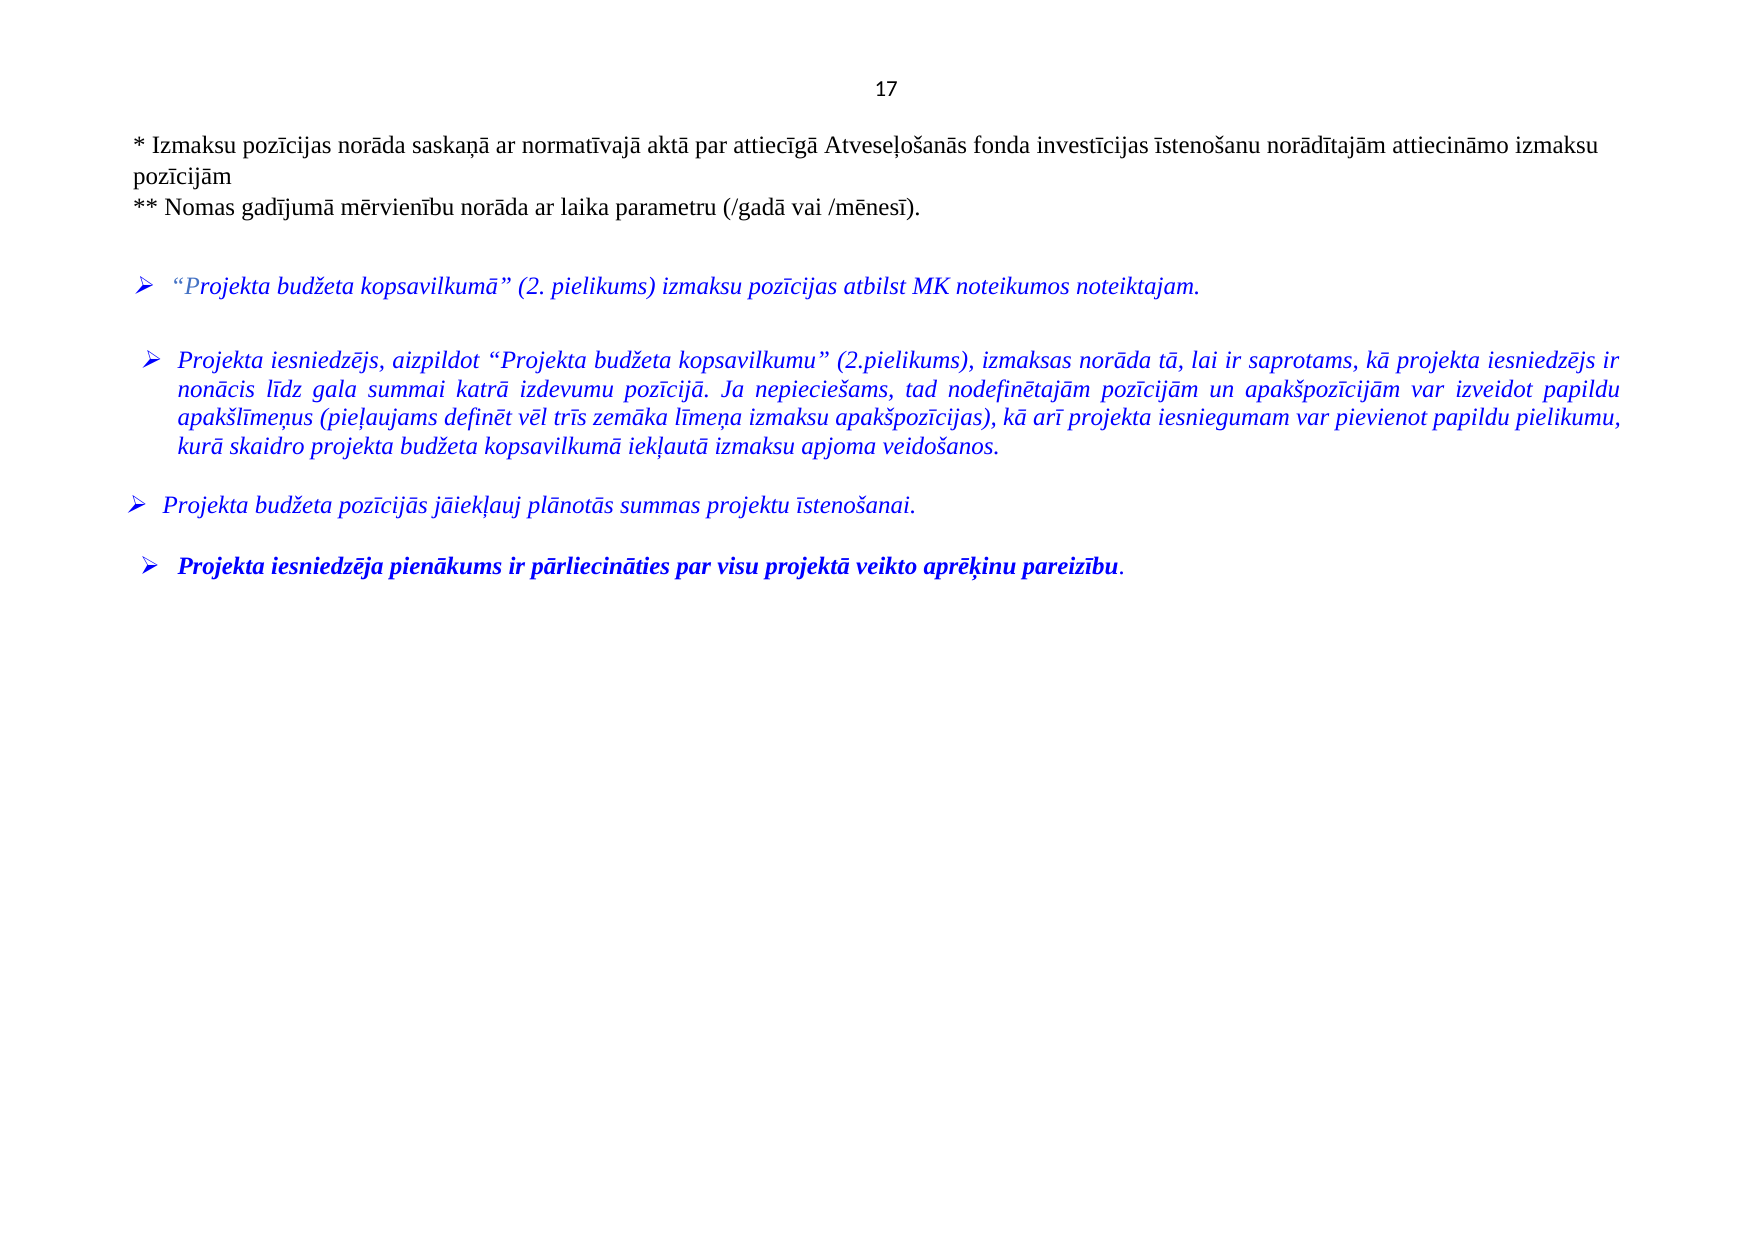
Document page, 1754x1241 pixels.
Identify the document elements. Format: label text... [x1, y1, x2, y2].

text * Izmaksu pozīcijas norāda saskaņā ar normatīvajā aktā par attiecīgā Atveseļošanās fonda investīcijas īstenošanu norādītajām attiecināmo izmaksu pozīcijām [133, 130, 1639, 190]
list Projekta budžeta pozīcijās jāiekļauj plānotās summas projektu īstenošanai. [125, 490, 1624, 519]
list Projekta iesniedzēja pienākums ir pārliecināties par visu projektā veikto aprēķinu pareizību. [140, 551, 1624, 580]
text ** Nomas gadījumā mērvienību norāda ar laika parametru (/gadā vai /mēnesī). [133, 192, 1639, 221]
list Projekta iesniedzējs, aizpildot “Projekta budžeta kopsavilkumu” (2.pielikums), izmaksas norāda tā, lai ir saprotams, kā projekta iesniedzējs ir nonācis līdz gala summai katrā izdevumu pozīcijā. Ja nepieciešams, tad nodefinētajām pozīcijām un apakšpozīcijām var izveidot papildu apakšlīmeņus (pieļaujams definēt vēl trīs zemāka līmeņa izmaksu apakšpozīcijas), kā arī projekta iesniegumam var pievienot papildu pielikumu, kurā skaidro projekta budžeta kopsavilkumā iekļautā izmaksu apjoma veidošanos. [140, 345, 1624, 460]
list “Projekta budžeta kopsavilkumā” (2. pielikums) izmaksu pozīcijas atbilst MK noteikumos noteiktajam. [133, 271, 1624, 299]
